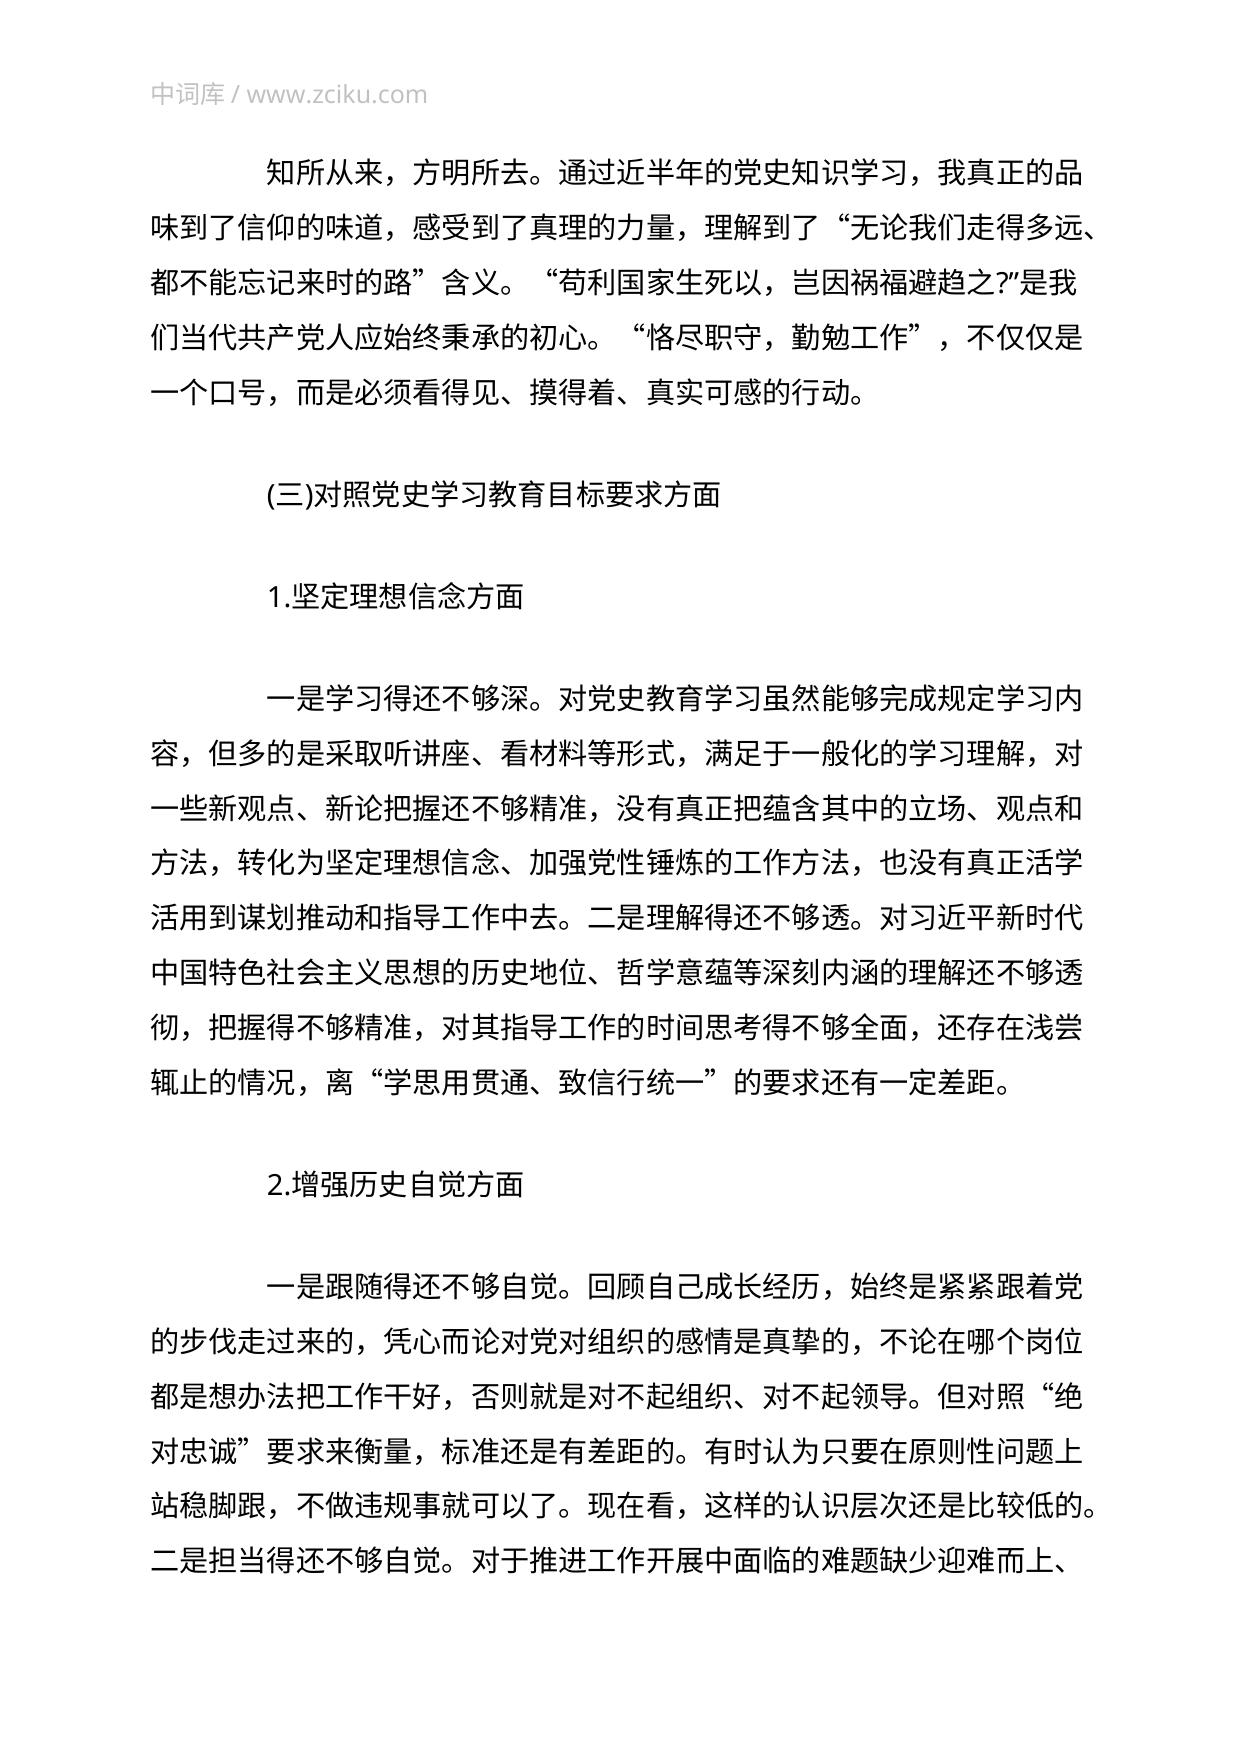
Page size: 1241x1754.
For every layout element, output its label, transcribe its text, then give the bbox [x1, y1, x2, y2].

text (三)对照党史学习教育目标要求方面 [150, 471, 1090, 514]
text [150, 1263, 1090, 1580]
text 1.坚定理想信念方面 [150, 573, 1090, 616]
text 知所从来，方明所去。通过近半年的党史知识学习，我真正的品味到了信仰的味道，感受到了真理的力量，理解到了“无论我们走得多远、都不能忘记来时的路”含义。“苟利国家生死以，岂因祸福避趋之?”是我们当代共产党人应始终秉承的初心。“恪尽职守，勤勉工作”，不仅仅是一个口号，而是必须看得见、摸得着、真实可感的行动。 [150, 150, 1090, 412]
text 一是学习得还不够深。对党史教育学习虽然能够完成规定学习内容，但多的是采取听讲座、看材料等形式，满足于一般化的学习理解，对一些新观点、新论把握还不够精准，没有真正把蕴含其中的立场、观点和方法，转化为坚定理想信念、加强党性锤炼的工作方法，也没有真正活学活用到谋划推动和指导工作中去。二是理解得还不够透。对习近平新时代中国特色社会主义思想的历史地位、哲学意蕴等深刻内涵的理解还不够透彻，把握得不够精准，对其指导工作的时间思考得不够全面，还存在浅尝辄止的情况，离“学思用贯通、致信行统一”的要求还有一定差距。 [150, 675, 1090, 1102]
text 2.增强历史自觉方面 [150, 1161, 1090, 1204]
